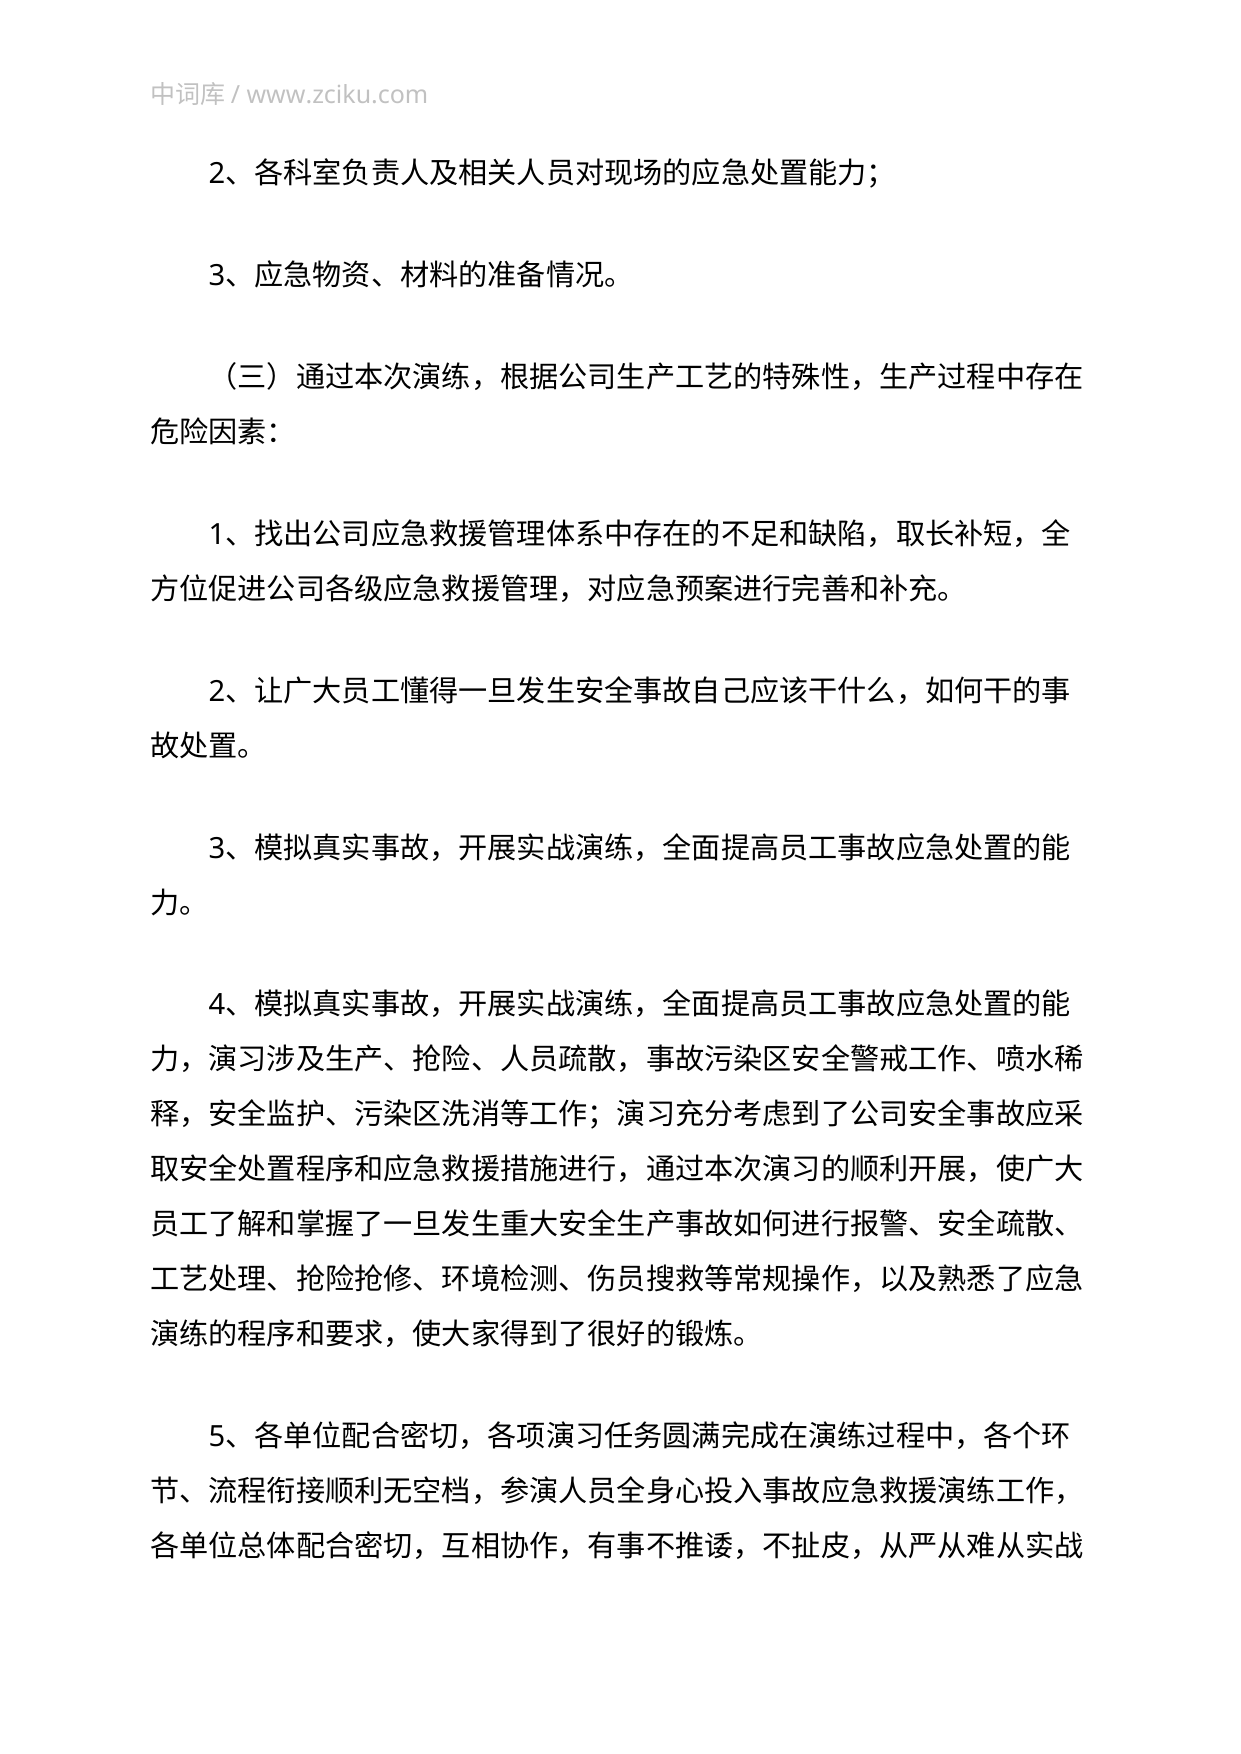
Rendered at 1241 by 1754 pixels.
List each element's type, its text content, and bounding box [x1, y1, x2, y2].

text 2、让广大员工懂得一旦发生安全事故自己应该干什么，如何干的事故处置。 [150, 667, 1090, 765]
text 3、模拟真实事故，开展实战演练，全面提高员工事故应急处置的能力。 [150, 824, 1090, 921]
text （三）通过本次演练，根据公司生产工艺的特殊性，生产过程中存在危险因素： [150, 354, 1090, 451]
text 4、模拟真实事故，开展实战演练，全面提高员工事故应急处置的能力，演习涉及生产、抢险、人员疏散，事故污染区安全警戒工作、喷水稀释，安全监护、污染区洗消等工作；演习充分考虑到了公司安全事故应采取安全处置程序和应急救援措施进行，通过本次演习的顺利开展，使广大员工了解和掌握了一旦发生重大安全生产事故如何进行报警、安全疏散、工艺处理、抢险抢修、环境检测、伤员搜救等常规操作，以及熟悉了应急演练的程序和要求，使大家得到了很好的锻炼。 [150, 981, 1090, 1353]
text 3、应急物资、材料的准备情况。 [150, 252, 1090, 294]
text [150, 1412, 1090, 1564]
text 1、找出公司应急救援管理体系中存在的不足和缺陷，取长补短，全方位促进公司各级应急救援管理，对应急预案进行完善和补充。 [150, 511, 1090, 608]
text 2、各科室负责人及相关人员对现场的应急处置能力； [150, 150, 1090, 192]
